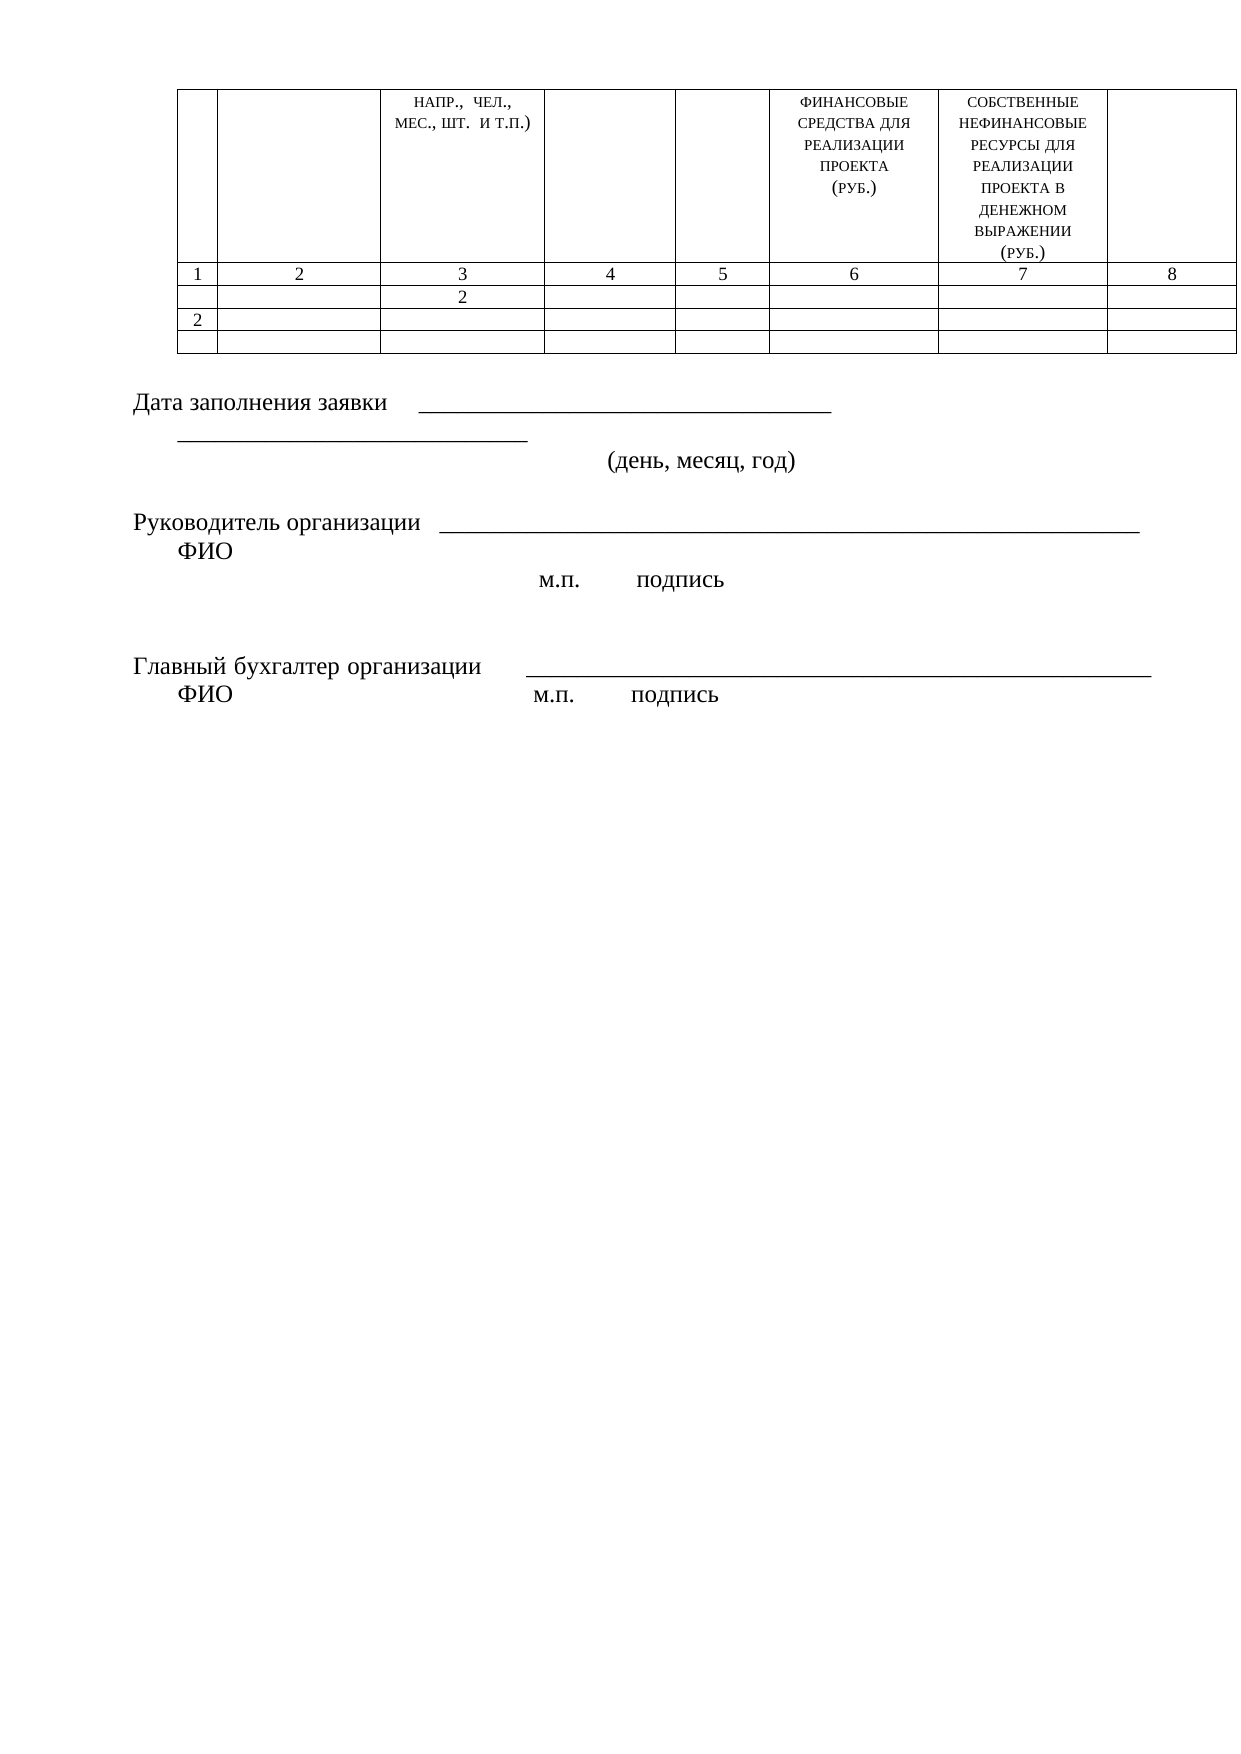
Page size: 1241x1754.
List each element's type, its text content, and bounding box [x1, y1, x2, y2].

table_cell 3 [381, 263, 544, 285]
table_cell [939, 286, 1107, 307]
table_cell [939, 309, 1107, 330]
text Руководитель организации ________________________________________________________ ФИО [133, 507, 1152, 564]
text Главный бухгалтер организации __________________________________________________ ФИО м.п. подпись [133, 651, 1152, 708]
table_cell 2 [381, 286, 544, 307]
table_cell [770, 90, 938, 262]
table_cell [218, 331, 380, 353]
table_cell [545, 309, 675, 330]
table_cell 5 [676, 263, 769, 285]
table_cell [545, 331, 675, 353]
table_cell [545, 286, 675, 307]
table_cell [178, 286, 217, 307]
table_cell 8 [1108, 263, 1236, 285]
table_cell 2 [218, 263, 380, 285]
table_cell [939, 331, 1107, 353]
table_cell [676, 331, 769, 353]
text м.п. подпись [177, 564, 1152, 593]
table_cell [1108, 331, 1236, 353]
table_cell [381, 331, 544, 353]
table_cell 6 [770, 263, 938, 285]
table_cell [770, 331, 938, 353]
table_cell [381, 309, 544, 330]
table_cell [770, 309, 938, 330]
table_cell [1108, 286, 1236, 307]
table_cell [218, 309, 380, 330]
table_cell 1 [178, 263, 217, 285]
table_cell 7 [939, 263, 1107, 285]
table_cell [218, 286, 380, 307]
text (день, месяц, год) [177, 445, 1152, 473]
table_cell [770, 286, 938, 307]
table_cell [676, 286, 769, 307]
table_cell 4 [545, 263, 675, 285]
table_cell [178, 331, 217, 353]
table_cell [1108, 309, 1236, 330]
table_cell [676, 309, 769, 330]
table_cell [939, 90, 1107, 262]
table_cell 2 [178, 309, 217, 330]
text Дата заполнения заявки _________________________________ ____________________________ [133, 387, 1152, 445]
